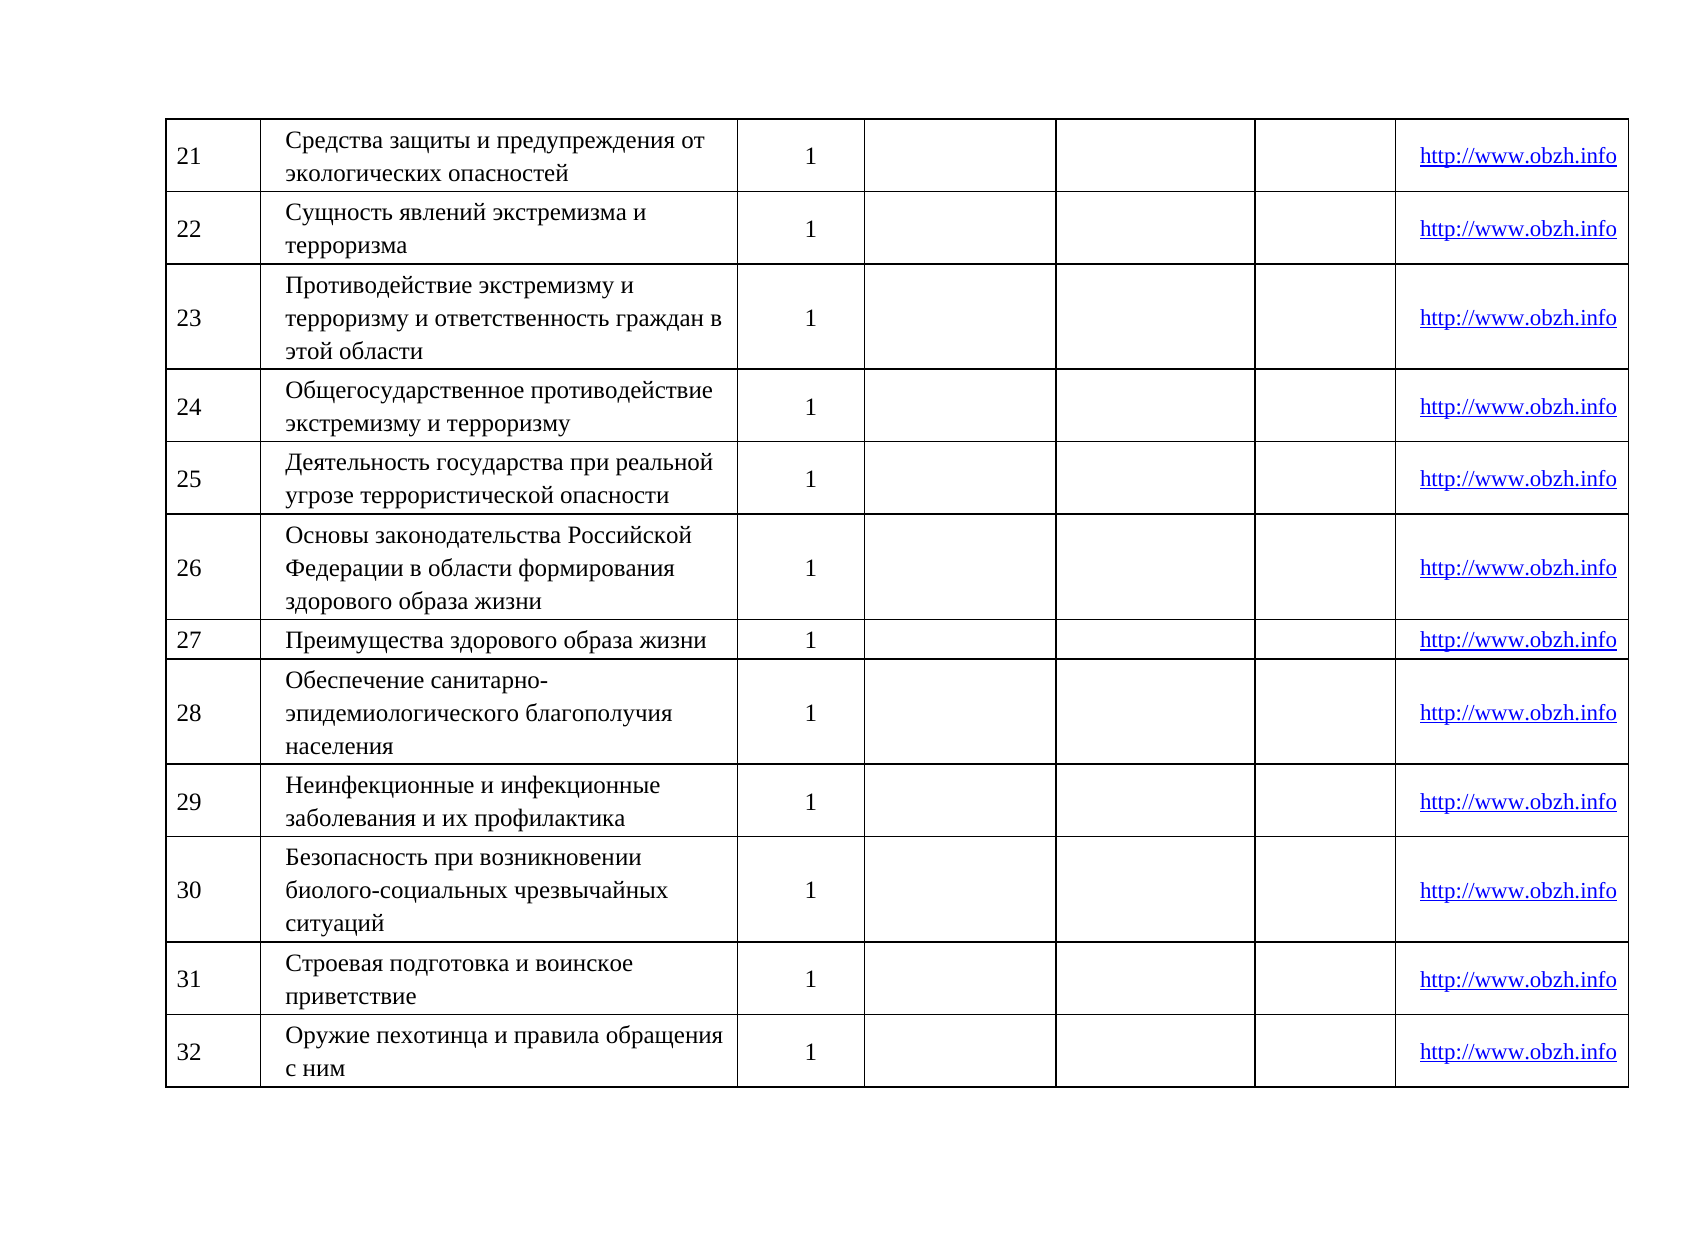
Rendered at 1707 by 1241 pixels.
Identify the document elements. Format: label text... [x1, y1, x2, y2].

table_cell [1057, 943, 1254, 1013]
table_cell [1396, 1015, 1628, 1086]
table_cell [1256, 265, 1395, 368]
table_cell Строевая подготовка и воинское приветствие [261, 943, 737, 1013]
table_cell http://www.obzh.info [1396, 442, 1628, 513]
table_cell http://www.obzh.info [1396, 943, 1628, 1013]
table_cell [1256, 120, 1395, 191]
table_cell 21 [167, 120, 260, 191]
table_cell [865, 765, 1055, 836]
table_cell [1057, 1015, 1254, 1086]
table_cell [865, 660, 1055, 763]
table_cell Сущность явлений экстремизма и терроризма [261, 192, 737, 263]
table_cell [865, 370, 1055, 441]
table_cell [865, 120, 1055, 191]
table_cell 1 [738, 943, 864, 1013]
table_cell http://www.obzh.info [1396, 660, 1628, 763]
table_cell 30 [167, 837, 260, 941]
table_cell 23 [167, 265, 260, 368]
table_cell [1057, 765, 1254, 836]
table_cell Оружие пехотинца и правила обращения с ним [261, 1015, 737, 1086]
table_cell [1256, 765, 1395, 836]
table_cell [865, 192, 1055, 263]
table_cell [865, 837, 1055, 941]
table_cell [1057, 837, 1254, 941]
table_cell [1057, 515, 1254, 618]
table_cell Противодействие экстремизму и терроризму и ответственность граждан в этой области [261, 265, 737, 368]
table_cell [1256, 943, 1395, 1013]
table_cell [865, 265, 1055, 368]
table_cell [1057, 370, 1254, 441]
table_cell Основы законодательства Российской Федерации в области формирования здорового образа жизни [261, 515, 737, 618]
table_cell Неинфекционные и инфекционные заболевания и их профилактика [261, 765, 737, 836]
table_cell [865, 1015, 1055, 1086]
table_cell Преимущества здорового образа жизни [261, 620, 737, 658]
table_cell 32 [167, 1015, 260, 1086]
table_cell 1 [738, 1015, 864, 1086]
table_cell 1 [738, 765, 864, 836]
table_cell 29 [167, 765, 260, 836]
table_cell http://www.obzh.info [1396, 370, 1628, 441]
table_cell 26 [167, 515, 260, 618]
table_cell [1256, 192, 1395, 263]
table_cell Деятельность государства при реальной угрозе террористической опасности [261, 442, 737, 513]
table_cell http://www.obzh.info [1396, 265, 1628, 368]
table_cell [1057, 620, 1254, 658]
table_cell 1 [738, 620, 864, 658]
table_cell http://www.obzh.info [1396, 515, 1628, 618]
table_cell Безопасность при возникновении биолого-социальных чрезвычайных ситуаций [261, 837, 737, 941]
table_cell 1 [738, 442, 864, 513]
table_cell 1 [738, 837, 864, 941]
table_cell Общегосударственное противодействие экстремизму и терроризму [261, 370, 737, 441]
table_cell 22 [167, 192, 260, 263]
table_cell [1256, 442, 1395, 513]
table_cell [865, 515, 1055, 618]
table_cell http://www.obzh.info [1396, 192, 1628, 263]
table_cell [1396, 120, 1628, 191]
table_cell [1057, 660, 1254, 763]
table_cell Средства защиты и предупреждения от экологических опасностей [261, 120, 737, 191]
table_cell [1256, 515, 1395, 618]
table_cell 1 [738, 370, 864, 441]
table_cell [865, 442, 1055, 513]
table_cell 28 [167, 660, 260, 763]
table_cell [1256, 370, 1395, 441]
table_cell 27 [167, 620, 260, 658]
table_cell [1057, 192, 1254, 263]
table_cell 1 [738, 515, 864, 618]
table_cell 25 [167, 442, 260, 513]
table_cell [1057, 265, 1254, 368]
table_cell [1256, 660, 1395, 763]
table_cell [1256, 1015, 1395, 1086]
table_cell 31 [167, 943, 260, 1013]
table_cell 1 [738, 265, 864, 368]
table_cell 1 [738, 660, 864, 763]
table_cell 24 [167, 370, 260, 441]
table_cell http://www.obzh.info [1396, 765, 1628, 836]
table_cell 1 [738, 120, 864, 191]
table_cell Обеспечение санитарно-эпидемиологического благополучия населения [261, 660, 737, 763]
table_cell [865, 943, 1055, 1013]
table_cell http://www.obzh.info [1396, 620, 1628, 658]
table_cell http://www.obzh.info [1396, 837, 1628, 941]
table_cell 1 [738, 192, 864, 263]
table_cell [1057, 442, 1254, 513]
table_cell [1256, 837, 1395, 941]
table_cell [1057, 120, 1254, 191]
table_cell [865, 620, 1055, 658]
table_cell [1256, 620, 1395, 658]
